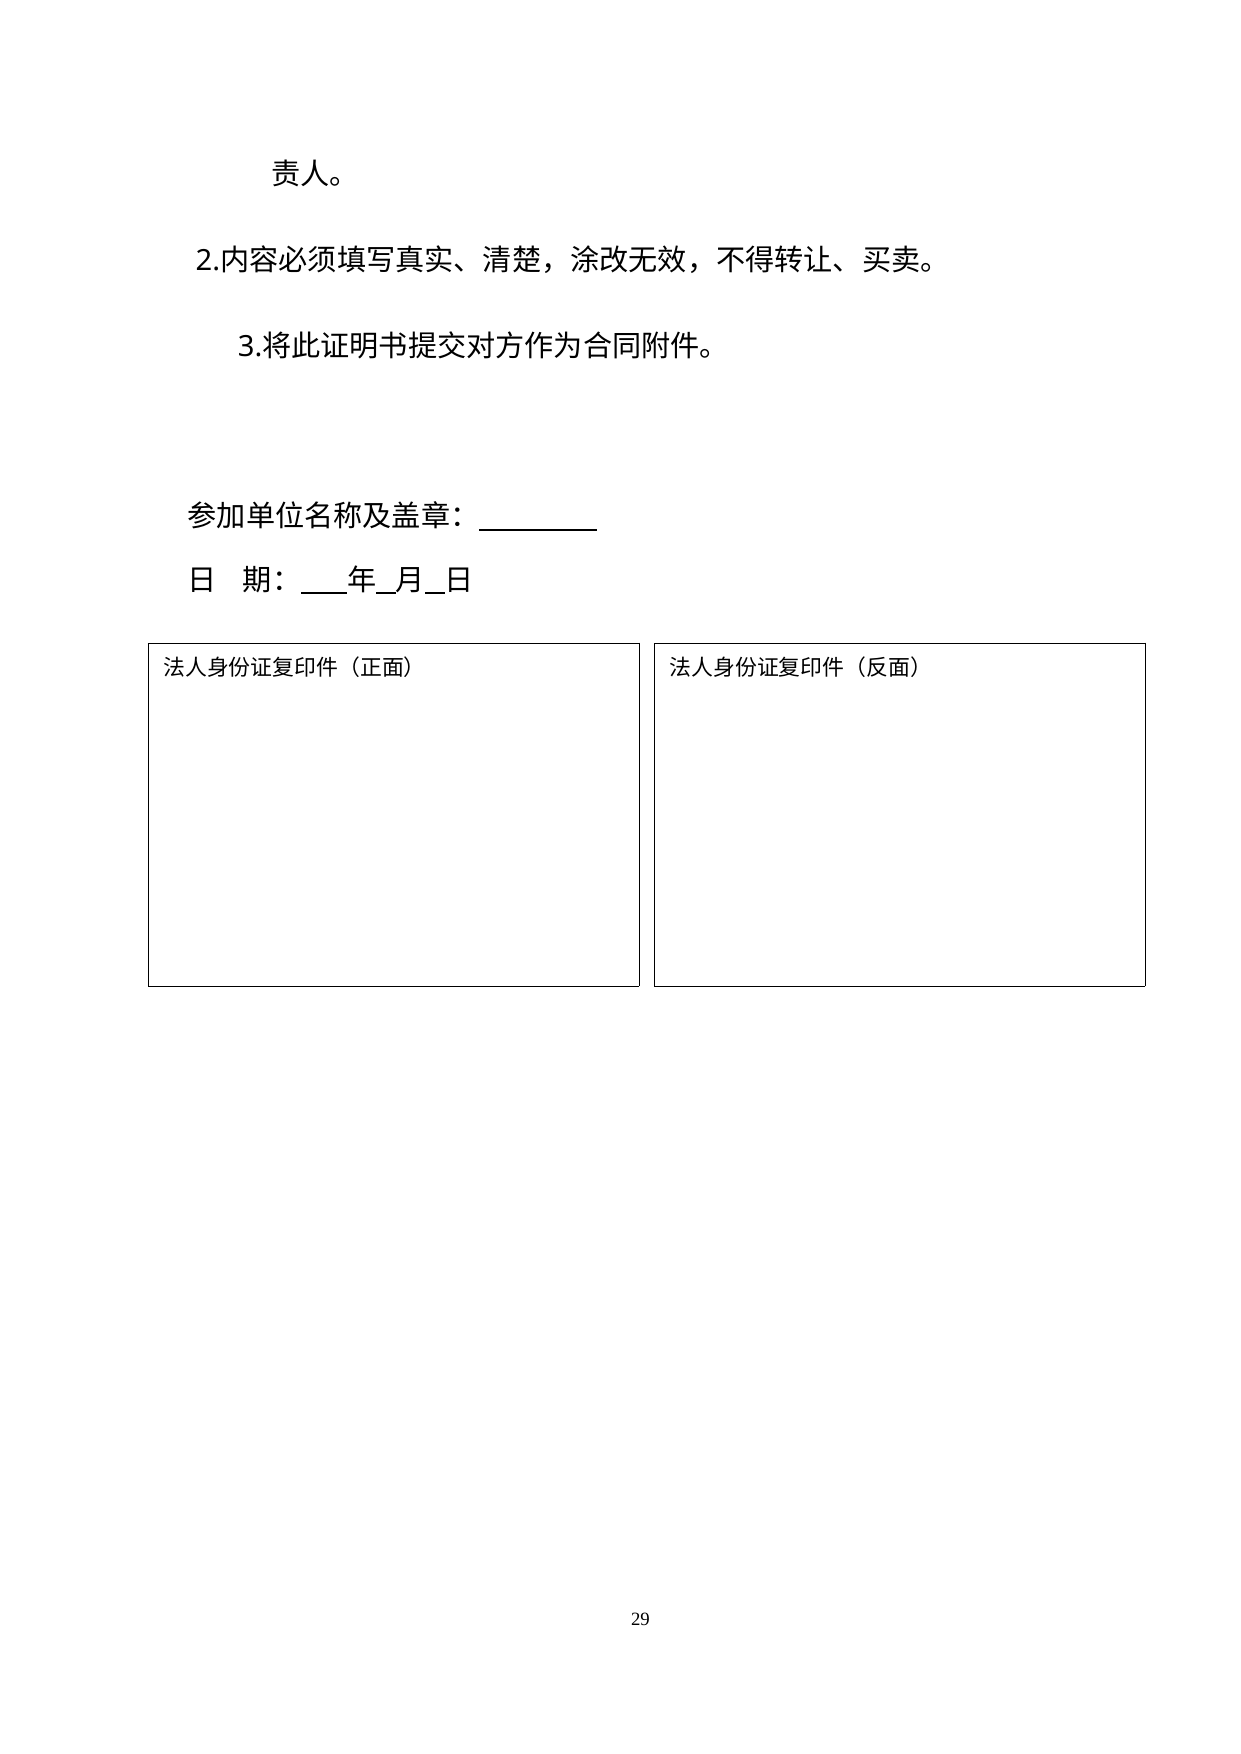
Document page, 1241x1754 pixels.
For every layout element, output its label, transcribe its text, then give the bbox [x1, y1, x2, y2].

text 3.将此证明书提交对方作为合同附件。 [150, 311, 1093, 376]
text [238, 139, 1093, 204]
text 参加单位名称及盖章： [187, 493, 1093, 535]
text 日 期： 年 月 日 [187, 556, 1093, 598]
text 2.内容必须填写真实、清楚，涂改无效，不得转让、买卖。 [150, 225, 1093, 290]
